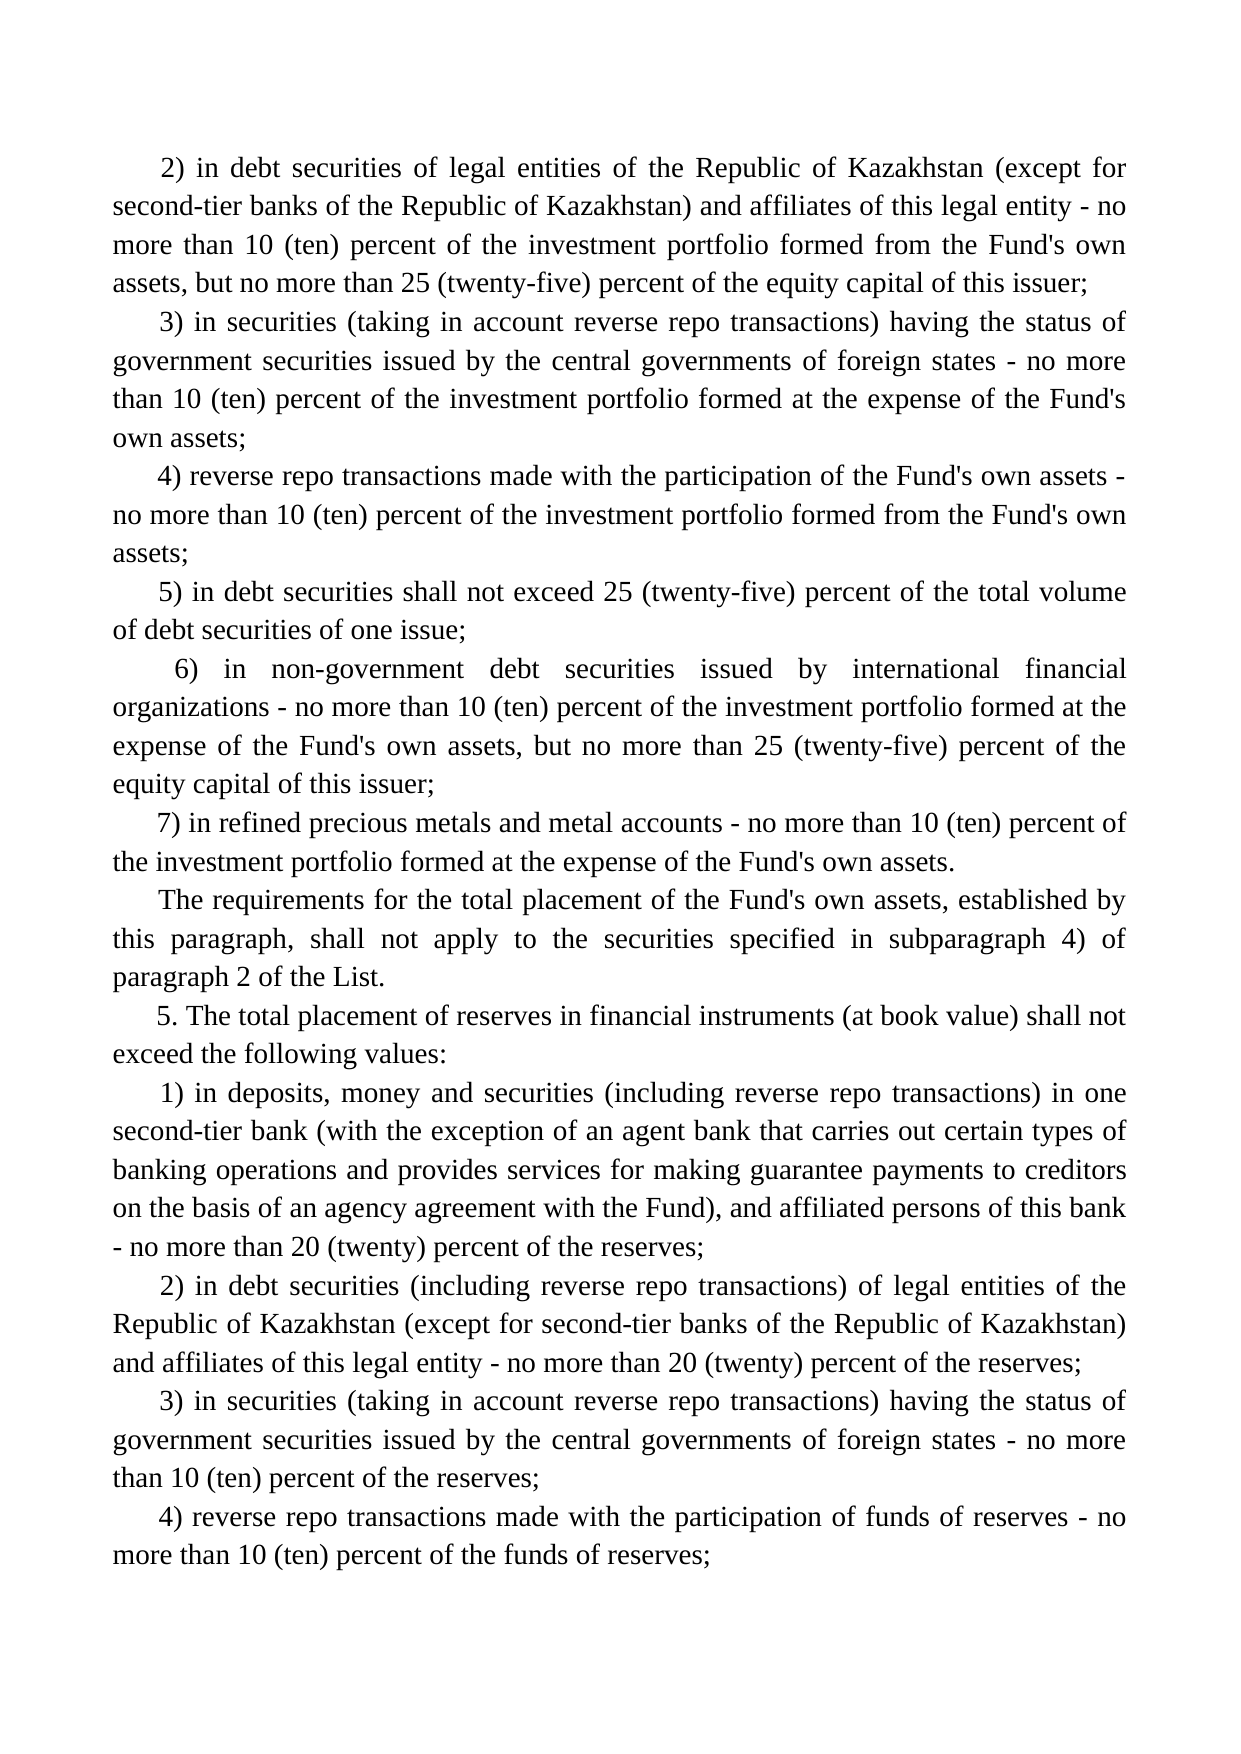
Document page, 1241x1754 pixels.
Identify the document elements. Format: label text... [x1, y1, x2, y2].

text 5. The total placement of reserves in financial instruments (at book value) shall not exceed the following values: [112, 998, 1128, 1070]
text 2) in debt securities (including reverse repo transactions) of legal entities of the Republic of Kazakhstan (except for second-tier banks of the Republic of Kazakhstan) and affiliates of this legal entity - no more than 20 (twenty) percent of the reserves; [112, 1268, 1128, 1378]
text 3) in securities (taking in account reverse repo transactions) having the status of government securities issued by the central governments of foreign states - no more than 10 (ten) percent of the investment portfolio formed at the expense of the Fund's own assets; [112, 304, 1128, 453]
text 4) reverse repo transactions made with the participation of funds of reserves - no more than 10 (ten) percent of the funds of reserves; [112, 1499, 1128, 1571]
text 7) in refined precious metals and metal accounts - no more than 10 (ten) percent of the investment portfolio formed at the expense of the Fund's own assets. [112, 805, 1128, 877]
text 3) in securities (taking in account reverse repo transactions) having the status of government securities issued by the central governments of foreign states - no more than 10 (ten) percent of the reserves; [112, 1383, 1128, 1494]
text 4) reverse repo transactions made with the participation of the Fund's own assets - no more than 10 (ten) percent of the investment portfolio formed from the Fund's own assets; [112, 458, 1128, 569]
text 1) in deposits, money and securities (including reverse repo transactions) in one second-tier bank (with the exception of an agent bank that carries out certain types of banking operations and provides services for making guarantee payments to creditors on the basis of an agency agreement with the Fund), and affiliated persons of this bank - no more than 20 (twenty) percent of the reserves; [112, 1075, 1128, 1263]
text 2) in debt securities of legal entities of the Republic of Kazakhstan (except for second-tier banks of the Republic of Kazakhstan) and affiliates of this legal entity - no more than 10 (ten) percent of the investment portfolio formed from the Fund's own assets, but no more than 25 (twenty-five) percent of the equity capital of this issuer; [112, 150, 1128, 299]
text 5) in debt securities shall not exceed 25 (twenty-five) percent of the total volume of debt securities of one issue; [112, 574, 1128, 646]
text 6) in non-government debt securities issued by international financial organizations - no more than 10 (ten) percent of the investment portfolio formed at the expense of the Fund's own assets, but no more than 25 (twenty-five) percent of the equity capital of this issuer; [112, 651, 1128, 800]
text The requirements for the total placement of the Fund's own assets, established by this paragraph, shall not apply to the securities specified in subparagraph 4) of paragraph 2 of the List. [112, 882, 1128, 993]
